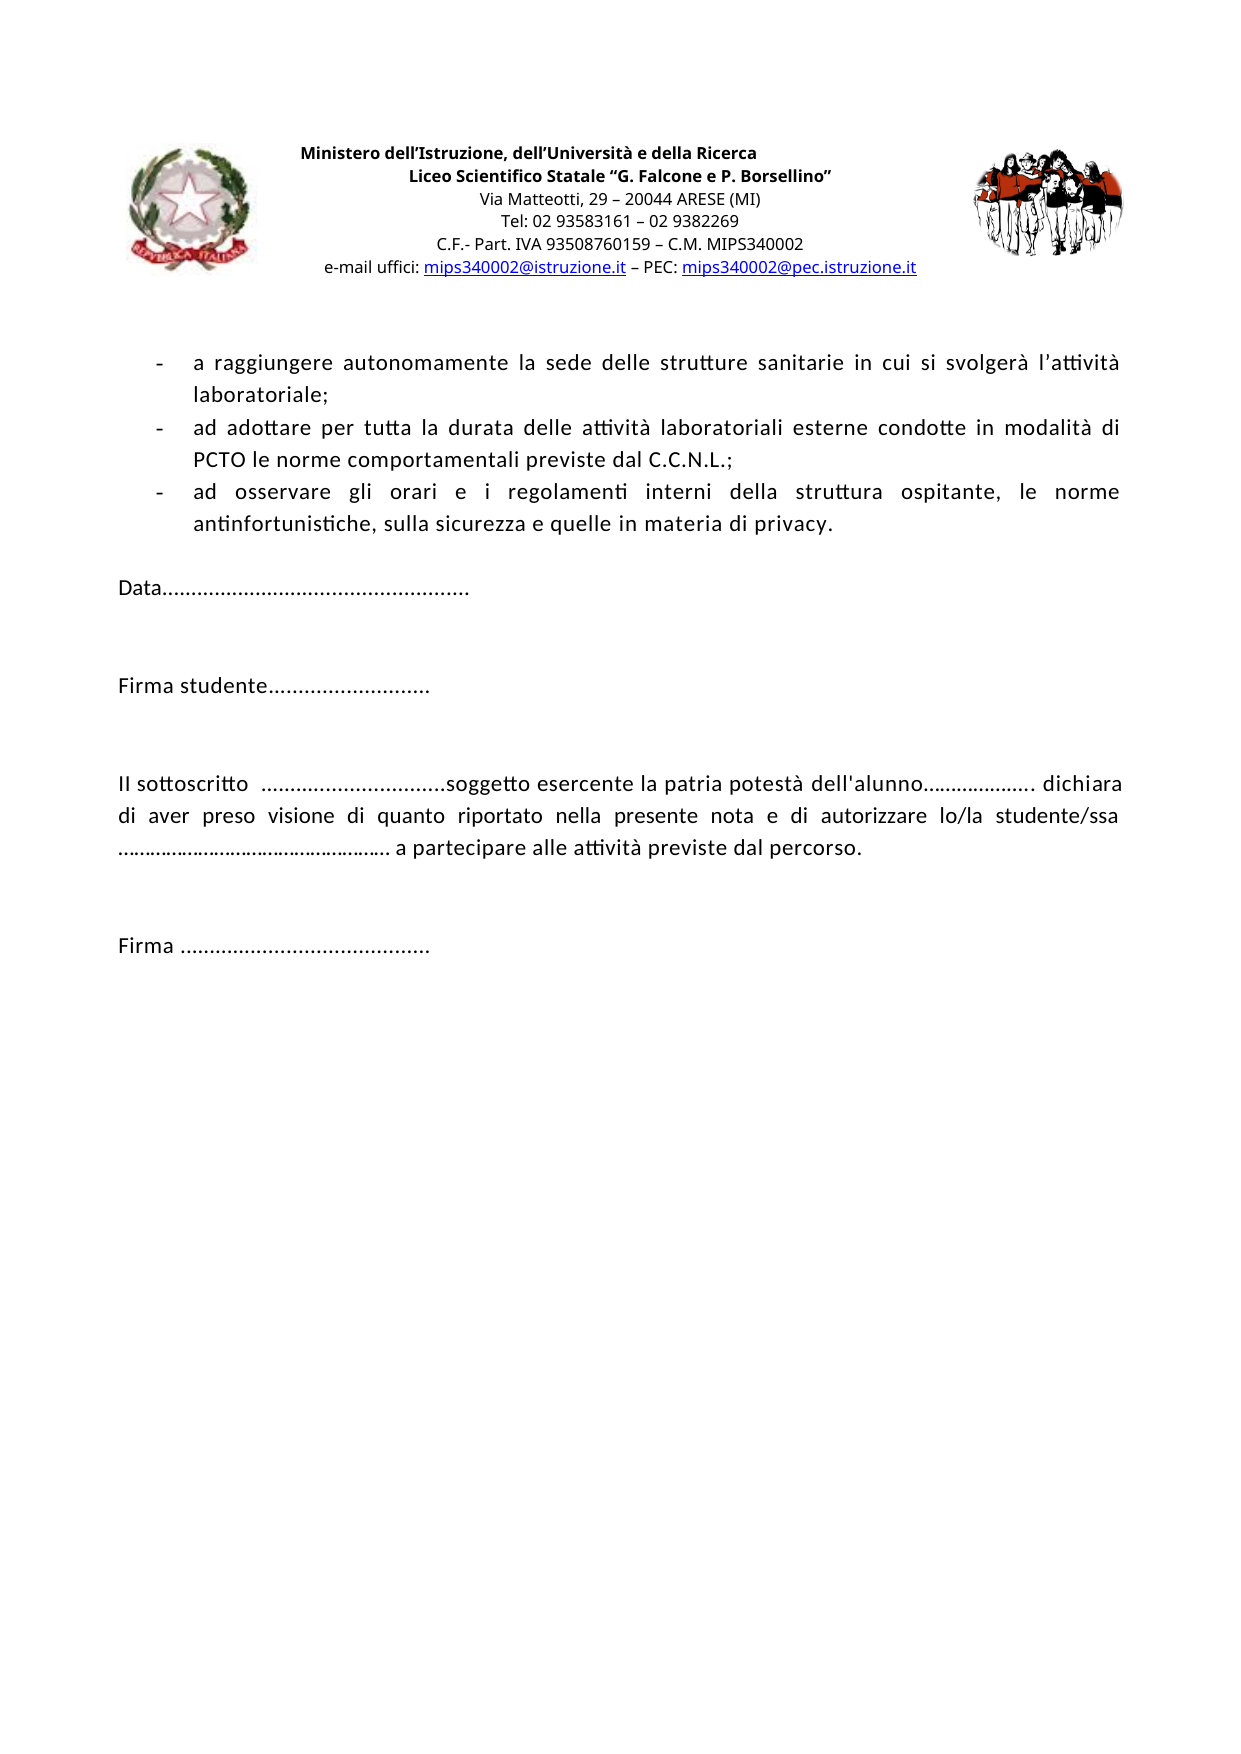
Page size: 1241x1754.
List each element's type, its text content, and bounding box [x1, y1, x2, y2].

picture [126, 143, 258, 277]
list a raggiungere autonomamente la sede delle strutture sanitarie in cui si svolgerà l’attività laboratoriale; [156, 348, 1122, 408]
list ad adottare per tutta la durata delle attività laboratoriali esterne condotte in modalità di PCTO le norme comportamentali previste dal C.C.N.L.; [156, 413, 1122, 473]
text Firma studente [118, 671, 1122, 699]
text Data [118, 573, 1122, 602]
text II sottoscritto soggetto esercente la patria potestà dell'alunno……………….. dichiara di aver preso visione di quanto riportato nella presente nota e di autorizzare lo/la studente/ssa …………………………………………… a partecipare alle attività previste dal percorso. [118, 769, 1122, 861]
list ad osservare gli orari e i regolamenti interni della struttura ospitante, le norme antinfortunistiche, sulla sicurezza e quelle in materia di privacy. [156, 477, 1122, 537]
text Firma [118, 931, 1122, 959]
picture [970, 143, 1126, 263]
